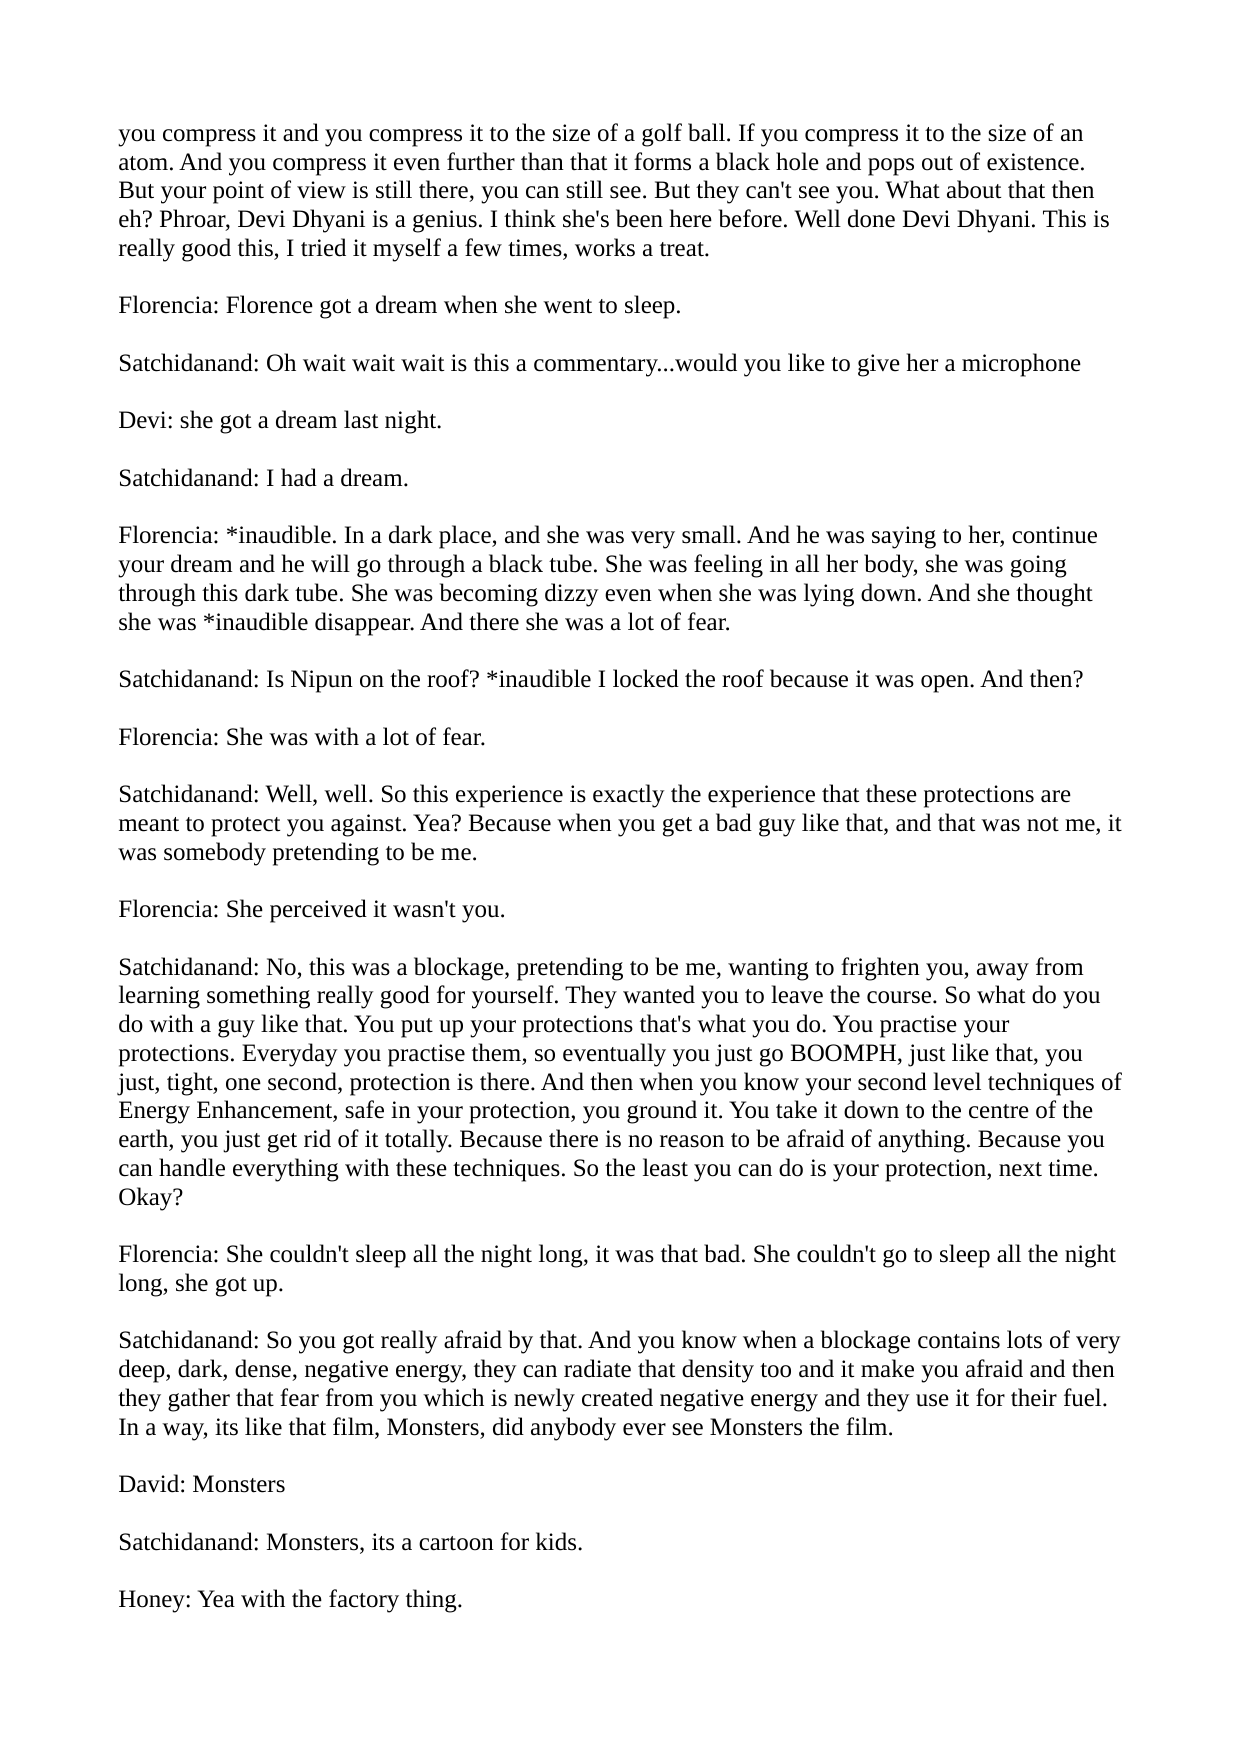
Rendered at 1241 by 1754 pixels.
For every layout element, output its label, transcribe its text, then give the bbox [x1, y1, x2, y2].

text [118, 118, 1122, 262]
text Florencia: She couldn't sleep all the night long, it was that bad. She couldn't go to sleep all the night long, she got up. [118, 1239, 1122, 1297]
text Satchidanand: I had a dream. [118, 463, 1122, 492]
text Satchidanand: So you got really afraid by that. And you know when a blockage contains lots of very deep, dark, dense, negative energy, they can radiate that density too and it make you afraid and then they gather that fear from you which is newly created negative energy and they use it for their fuel. In a way, its like that film, Monsters, did anybody ever see Monsters the film. [118, 1326, 1122, 1441]
text Satchidanand: Is Nipun on the roof? *inaudible I locked the roof because it was open. And then? [118, 664, 1122, 693]
text Satchidanand: Oh wait wait wait is this a commentary...would you like to give her a microphone [118, 348, 1122, 377]
text Florencia: *inaudible. In a dark place, and she was very small. And he was saying to her, continue your dream and he will go through a black tube. She was feeling in all her body, she was going through this dark tube. She was becoming dizzy even when she was lying down. And she thought she was *inaudible disappear. And there she was a lot of fear. [118, 521, 1122, 636]
text David: Monsters [118, 1469, 1122, 1498]
text Satchidanand: No, this was a blockage, pretending to be me, wanting to frighten you, away from learning something really good for yourself. They wanted you to leave the course. So what do you do with a guy like that. You put up your protections that's what you do. You practise your protections. Everyday you practise them, so eventually you just go BOOMPH, just like that, you just, tight, one second, protection is there. And then when you know your second level techniques of Energy Enhancement, safe in your protection, you ground it. You take it down to the centre of the earth, you just get rid of it totally. Because there is no reason to be afraid of anything. Because you can handle everything with these techniques. So the least you can do is your protection, next time. Okay? [118, 952, 1122, 1211]
text Satchidanand: Monsters, its a cartoon for kids. [118, 1527, 1122, 1556]
text Florencia: She was with a lot of fear. [118, 722, 1122, 751]
text Satchidanand: Well, well. So this experience is exactly the experience that these protections are meant to protect you against. Yea? Because when you get a bad guy like that, and that was not me, it was somebody pretending to be me. [118, 779, 1122, 866]
text Honey: Yea with the factory thing. [118, 1584, 1122, 1613]
text Florencia: Florence got a dream when she went to sleep. [118, 291, 1122, 319]
text Devi: she got a dream last night. [118, 406, 1122, 434]
text Florencia: She perceived it wasn't you. [118, 894, 1122, 923]
